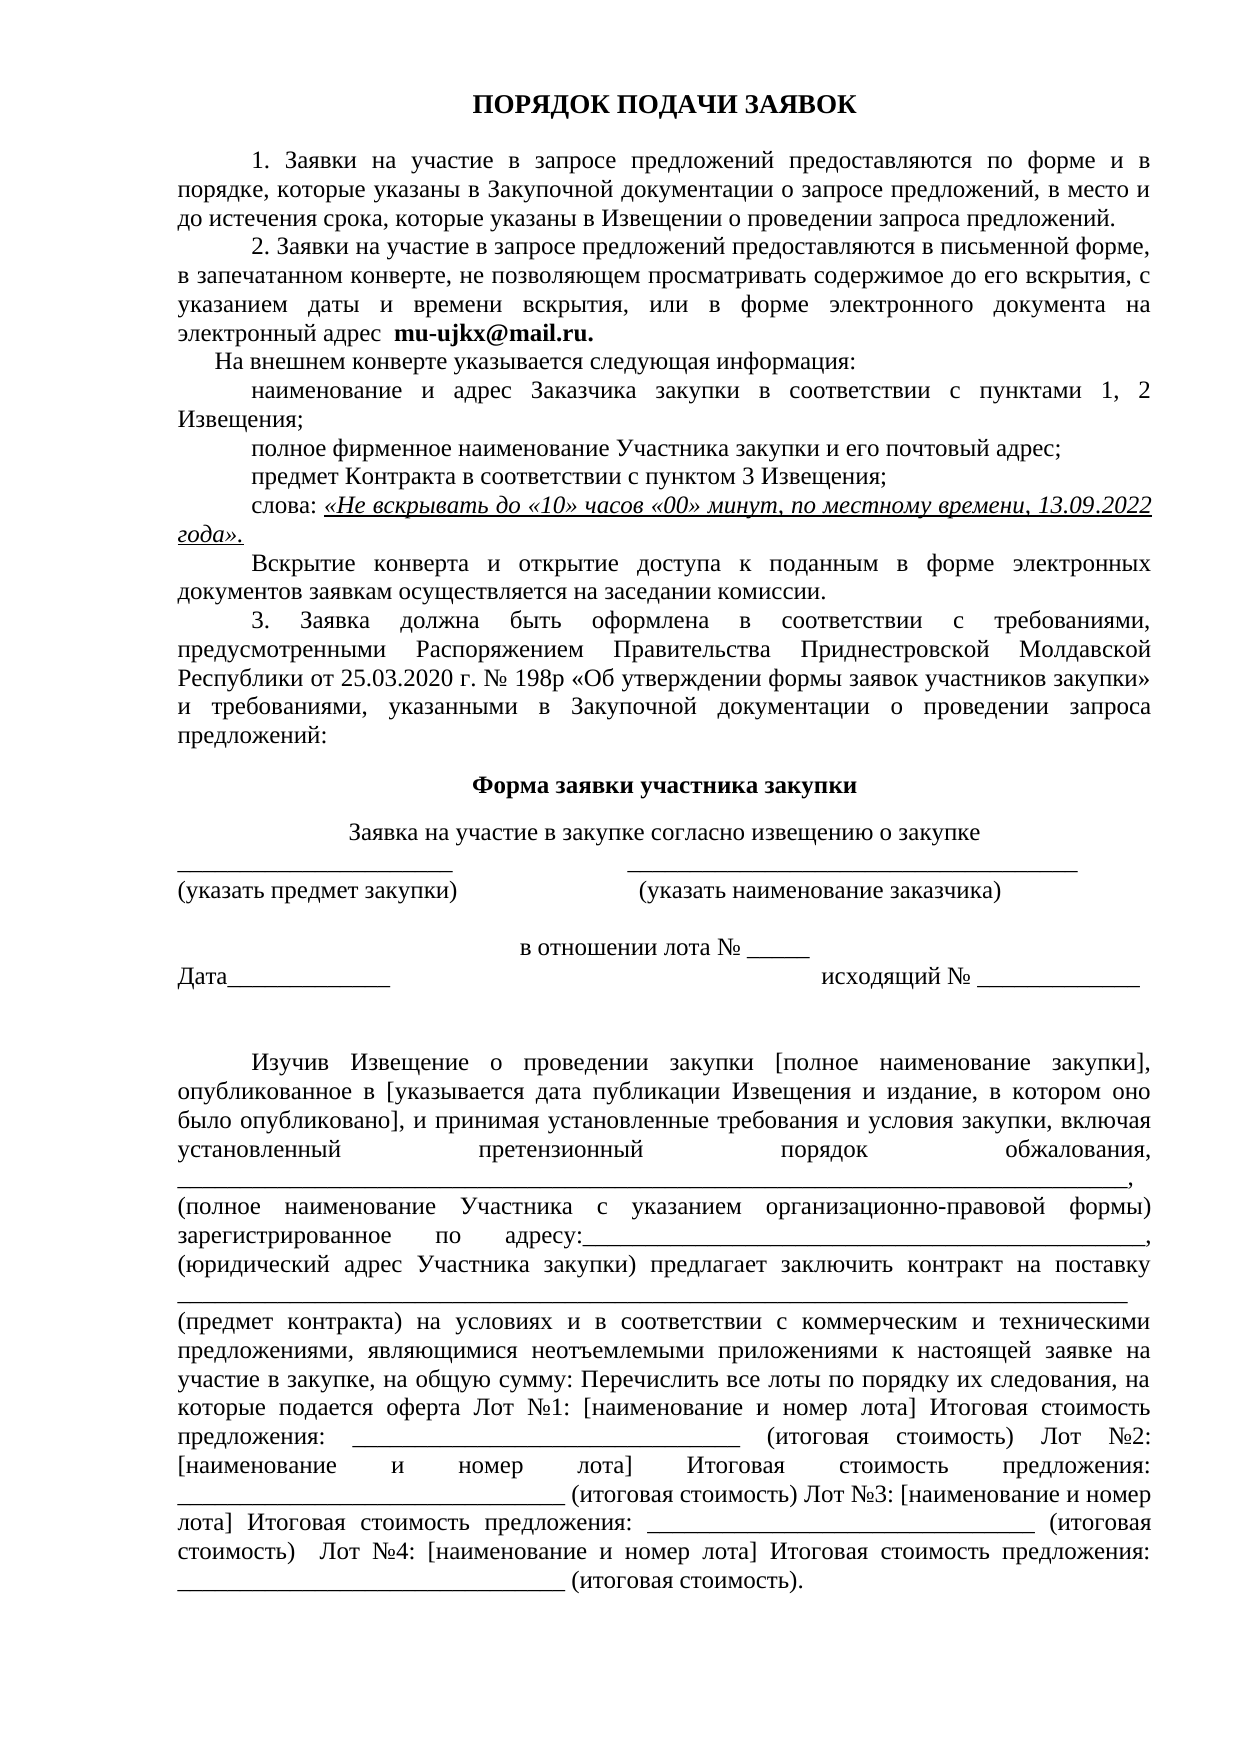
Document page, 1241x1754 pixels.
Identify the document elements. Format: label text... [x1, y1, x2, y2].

text На внешнем конверте указывается следующая информация: [177, 346, 1152, 375]
text 2. Заявки на участие в запросе предложений предоставляются в письменной форме, в запечатанном конверте, не позволяющем просматривать содержимое до его вскрытия, с указанием даты и времени вскрытия, или в форме электронного документа на электронный адрес mu-ujkx@mail.ru. [177, 231, 1152, 346]
text Дата_____________ исходящий № _____________ [177, 961, 1152, 990]
text ПОРЯДОК ПОДАЧИ ЗАЯВОК [177, 89, 1152, 120]
text Форма заявки участника закупки [177, 770, 1152, 798]
text Заявка на участие в закупке согласно извещению о закупке [177, 817, 1152, 846]
text 1. Заявки на участие в запросе предложений предоставляются по форме и в порядке, которые указаны в Закупочной документации о запросе предложений, в место и до истечения срока, которые указаны в Извещении о проведении запроса предложений. [177, 145, 1152, 231]
text ______________________ ____________________________________ [177, 846, 1152, 875]
text ­ предмет Контракта в соответствии с пунктом 3 Извещения; [177, 461, 1152, 490]
text Вскрытие конверта и открытие доступа к поданным в форме электронных документов заявкам осуществляется на заседании комиссии. [177, 548, 1152, 605]
list 3. Заявка должна быть оформлена в соответствии с требованиями, предусмотренными Распоряжением Правительства Приднестровской Молдавской Республики от 25.03.2020 г. № 198р «Об утверждении формы заявок участников закупки» и требованиями, указанными в Закупочной документации о проведении запроса предложений: [177, 605, 1152, 749]
text Изучив Извещение о проведении закупки [полное наименование закупки], опубликованное в [указывается дата публикации Извещения и издание, в котором оно было опубликовано], и принимая установленные требования и условия закупки, включая установленный претензионный порядок обжалования, ____________________________________________________________________________, (полное наименование Участника с указанием организационно-правовой формы) зарегистрированное по адресу:_____________________________________________, (юридический адрес Участника закупки) предлагает заключить контракт на поставку ____________________________________________________________________________ (предмет контракта) на условиях и в соответствии с коммерческим и техническими предложениями, являющимися неотъемлемыми приложениями к настоящей заявке на участие в закупке, на общую сумму: Перечислить все лоты по порядку их следования, на которые подается оферта Лот №1: [наименование и номер лота] Итоговая стоимость предложения: _______________________________ (итоговая стоимость) Лот №2: [наименование и номер лота] Итоговая стоимость предложения: _______________________________ (итоговая стоимость) Лот №3: [наименование и номер лота] Итоговая стоимость предложения: _______________________________ (итоговая стоимость) Лот №4: [наименование и номер лота] Итоговая стоимость предложения: _______________________________ (итоговая стоимость). [177, 1047, 1152, 1594]
text ­ слова: «Не вскрывать до «10» часов «00» минут, по местному времени, 13.09.2022 года». [177, 490, 1152, 548]
text в отношении лота № _____ [177, 932, 1152, 961]
text ­ полное фирменное наименование Участника закупки и его почтовый адрес; [177, 433, 1152, 461]
text (указать предмет закупки) (указать наименование заказчика) [177, 875, 1152, 904]
text ­ наименование и адрес Заказчика закупки в соответствии с пунктами 1, 2 Извещения; [177, 375, 1152, 433]
